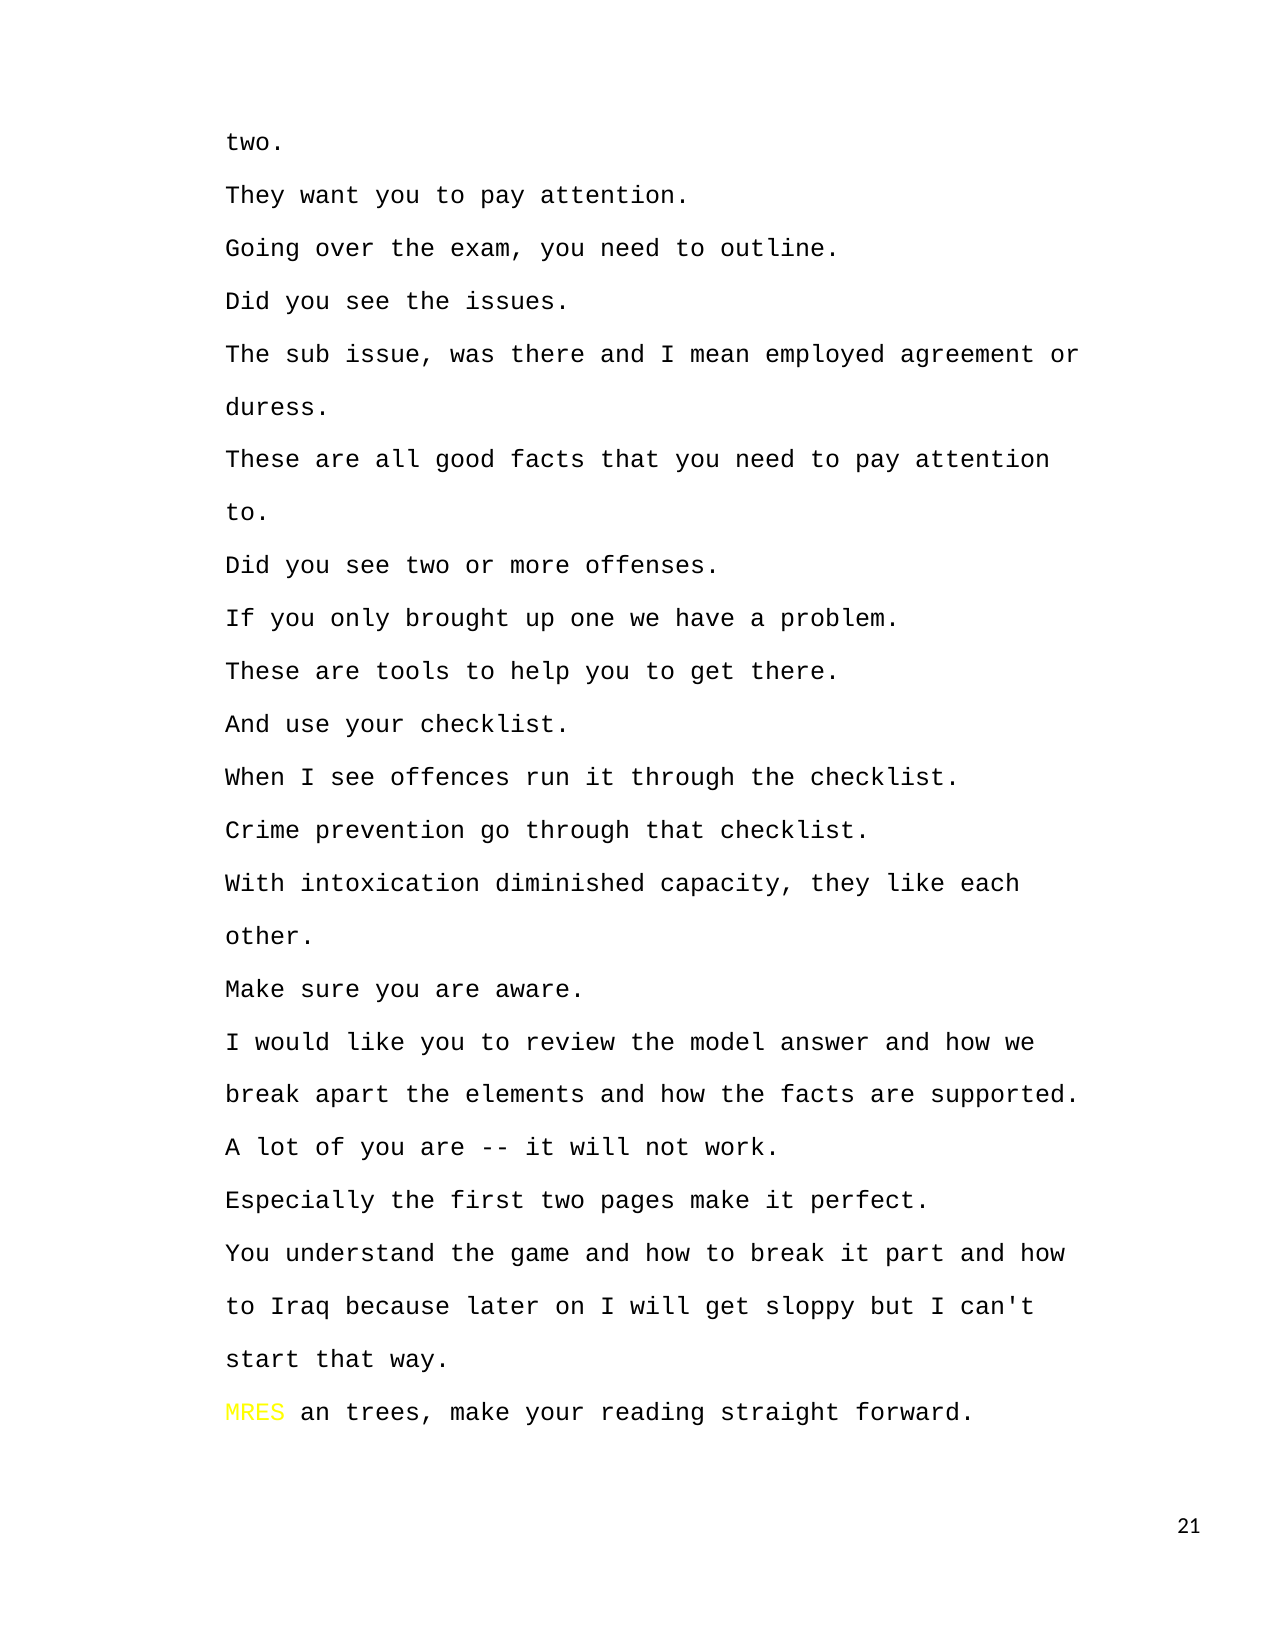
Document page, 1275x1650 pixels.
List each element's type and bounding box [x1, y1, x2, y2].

text [225, 108, 1095, 1431]
